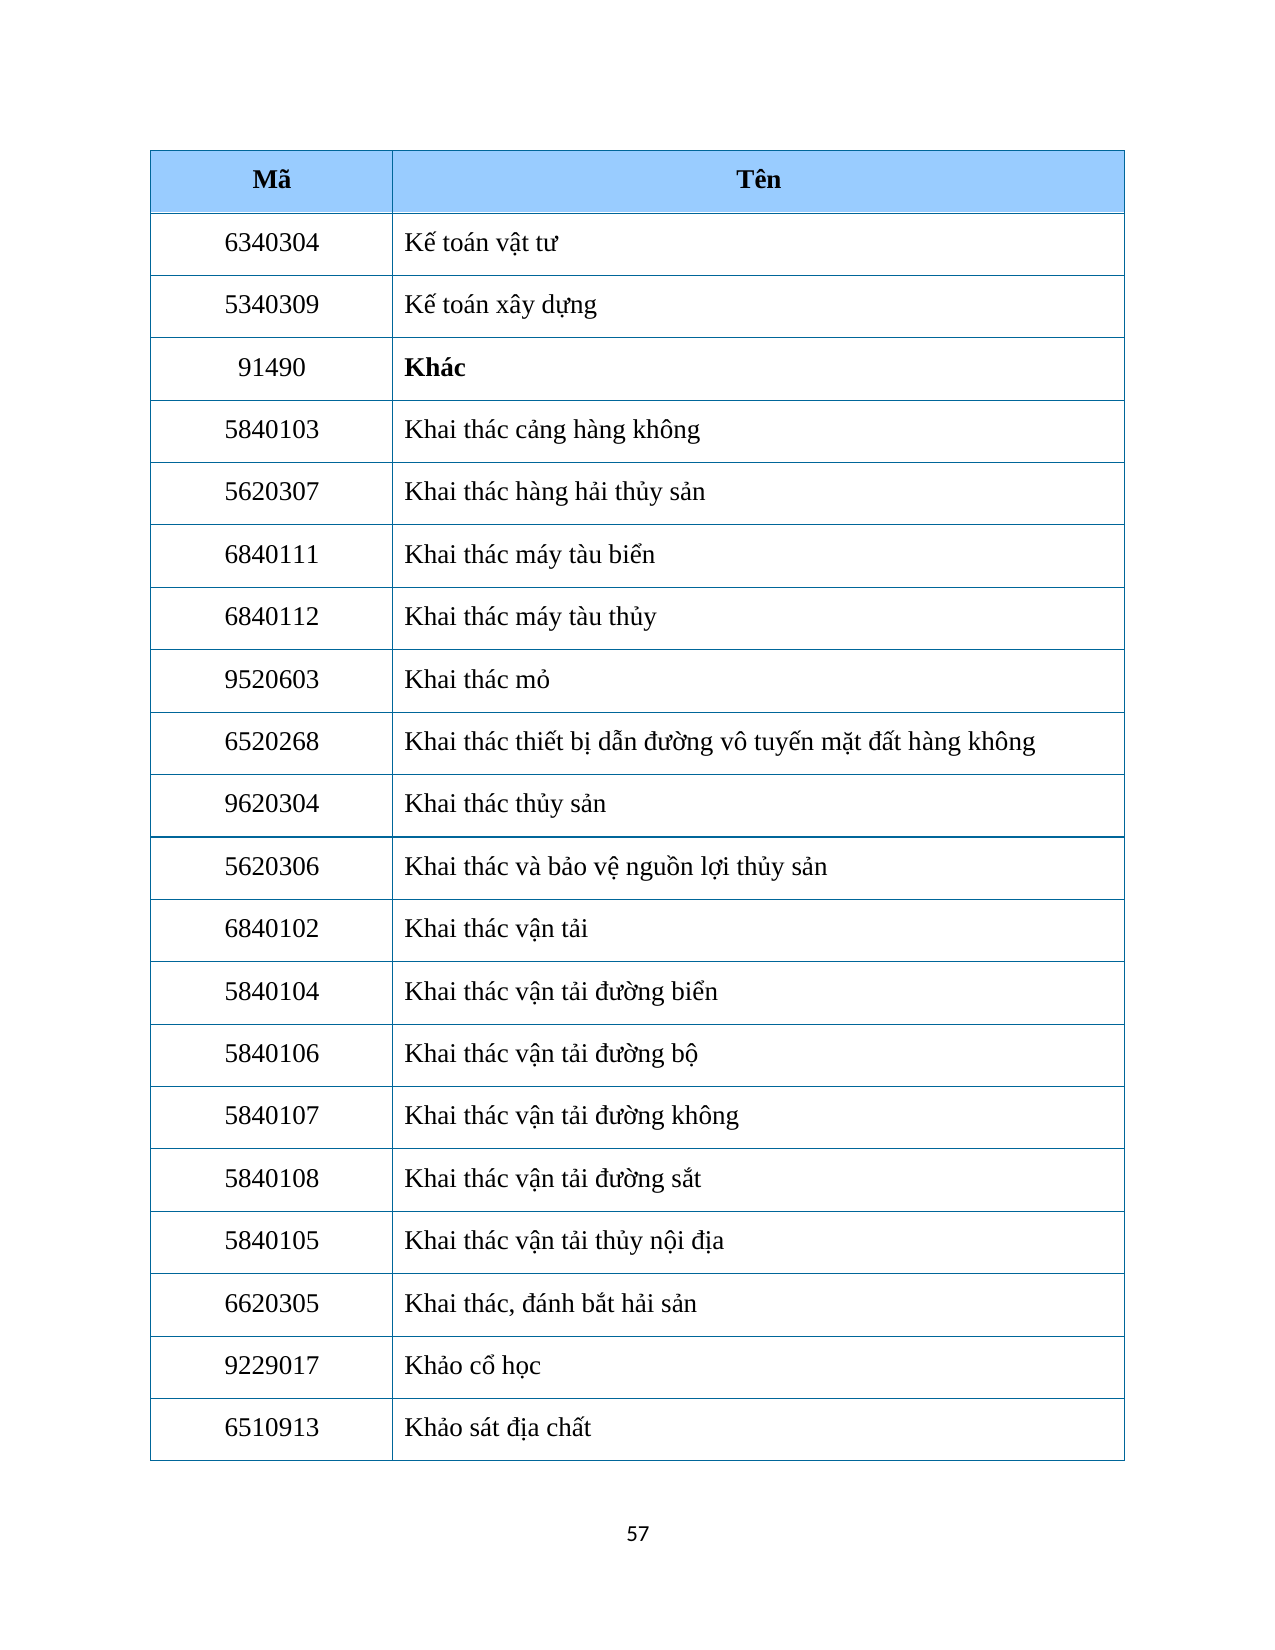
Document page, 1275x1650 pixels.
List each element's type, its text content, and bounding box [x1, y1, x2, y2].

table_cell 9229017 [151, 1337, 392, 1398]
table_cell 5840104 [151, 962, 392, 1023]
table_cell Kế toán xây dựng [393, 276, 1124, 337]
table_cell 91490 [151, 338, 392, 399]
table_cell Khai thác thiết bị dẫn đường vô tuyến mặt đất hàng không [393, 713, 1124, 774]
table_cell Khai thác vận tải đường bộ [393, 1025, 1124, 1086]
table_cell Khai thác máy tàu biển [393, 525, 1124, 587]
table_cell 5620307 [151, 463, 392, 524]
table_cell 5340309 [151, 276, 392, 337]
table_cell Khai thác hàng hải thủy sản [393, 463, 1124, 524]
table_cell 6510913 [151, 1399, 392, 1460]
table_cell 6340304 [151, 214, 392, 275]
table_cell 6840111 [151, 525, 392, 587]
table_cell Khai thác cảng hàng không [393, 401, 1124, 462]
table_cell Khai thác mỏ [393, 650, 1124, 712]
table_cell 5840103 [151, 401, 392, 462]
table_cell Khai thác vận tải đường biển [393, 962, 1124, 1023]
table_cell Khai thác và bảo vệ nguồn lợi thủy sản [393, 838, 1124, 899]
table_cell Khai thác máy tàu thủy [393, 588, 1124, 649]
table_cell Khai thác vận tải đường sắt [393, 1149, 1124, 1211]
table_cell Khảo cổ học [393, 1337, 1124, 1398]
table_header Mã [151, 151, 392, 212]
table_cell 5840106 [151, 1025, 392, 1086]
table_cell Kế toán vật tư [393, 214, 1124, 275]
table_cell Khai thác vận tải thủy nội địa [393, 1212, 1124, 1273]
table_cell Khác [393, 338, 1124, 399]
table_cell 9620304 [151, 775, 392, 836]
table_cell 6840102 [151, 900, 392, 961]
table_cell 5840107 [151, 1087, 392, 1148]
table_cell 6520268 [151, 713, 392, 774]
table_cell Khai thác thủy sản [393, 775, 1124, 836]
table_cell 6620305 [151, 1274, 392, 1336]
table_cell 9520603 [151, 650, 392, 712]
table_cell Khai thác vận tải đường không [393, 1087, 1124, 1148]
table_cell Khai thác vận tải [393, 900, 1124, 961]
table_cell 5840105 [151, 1212, 392, 1273]
table_cell 5840108 [151, 1149, 392, 1211]
table_header Tên [393, 151, 1124, 212]
table_cell 6840112 [151, 588, 392, 649]
table_cell 5620306 [151, 838, 392, 899]
table_cell Khảo sát địa chất [393, 1399, 1124, 1460]
table_cell Khai thác, đánh bắt hải sản [393, 1274, 1124, 1336]
